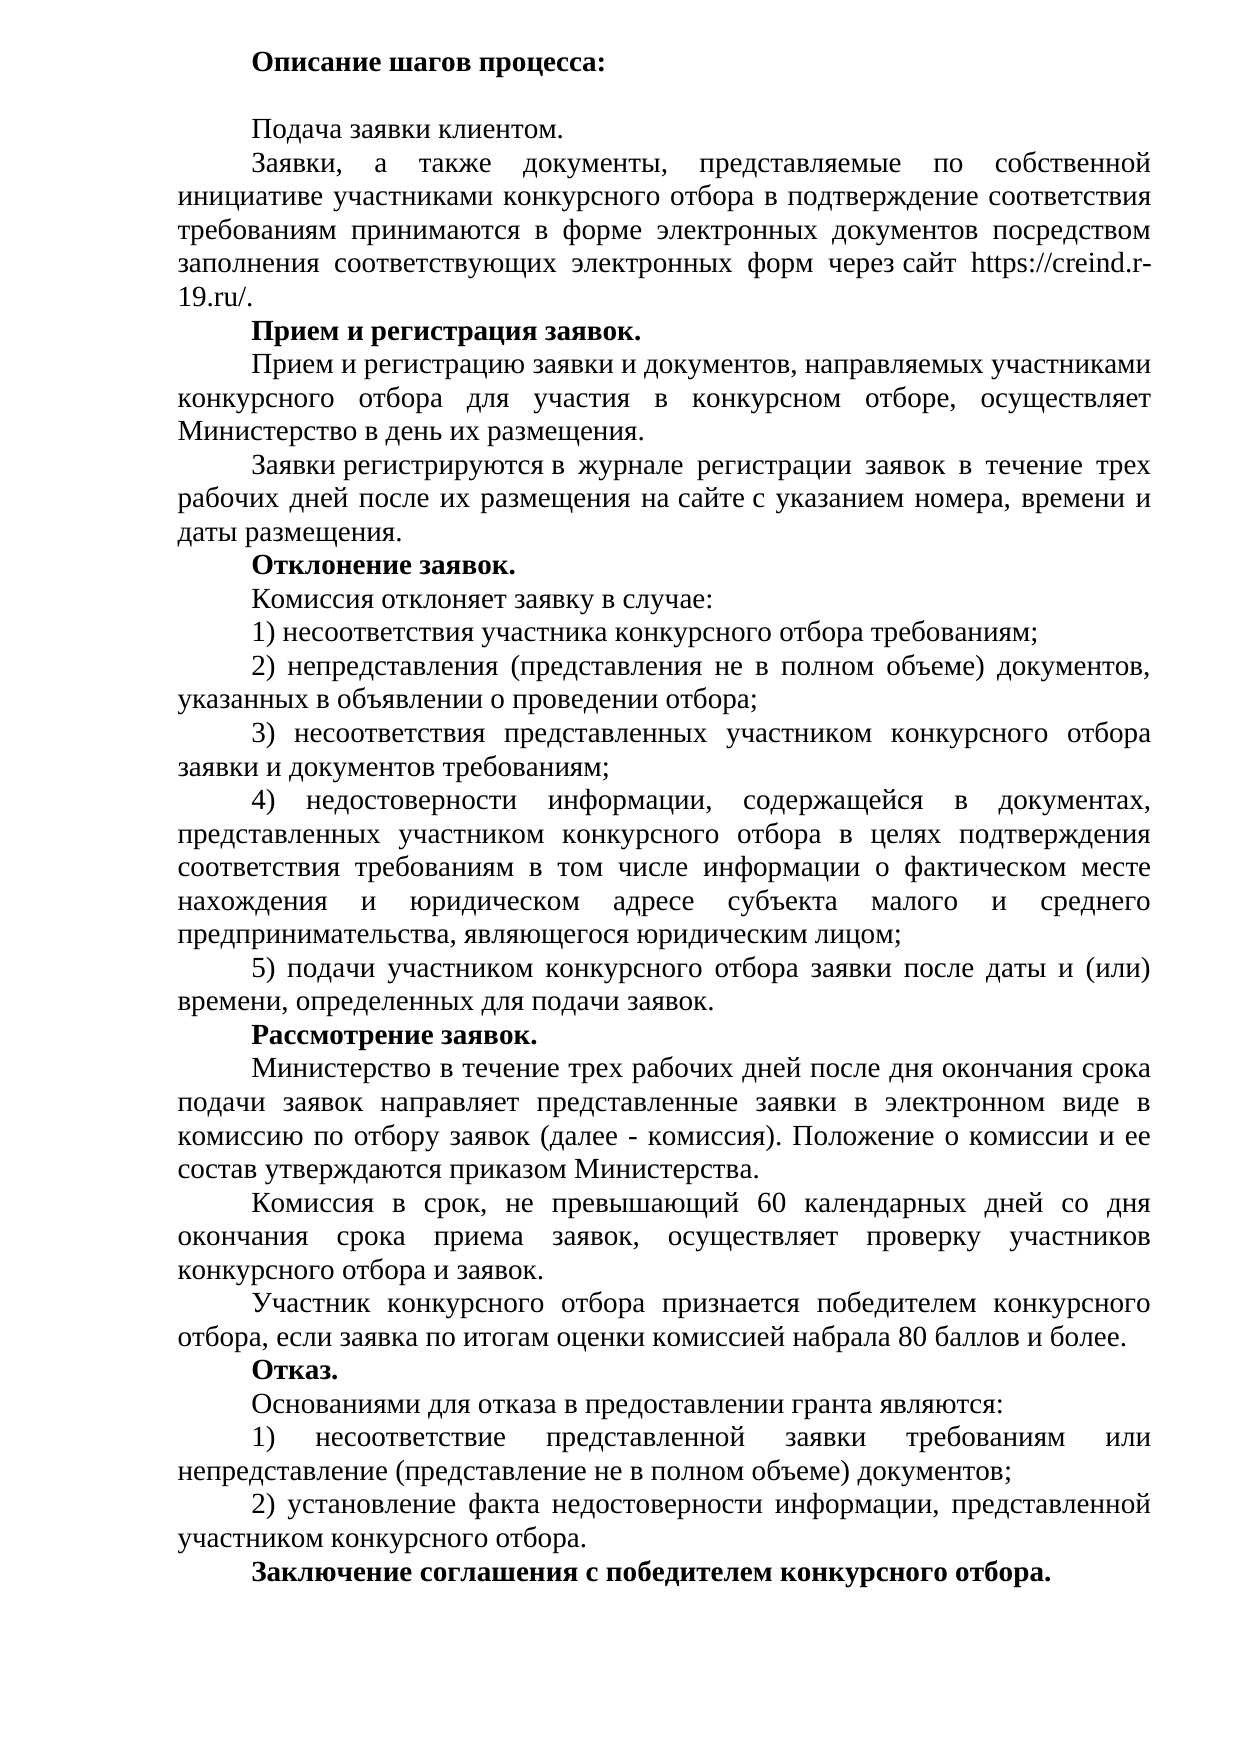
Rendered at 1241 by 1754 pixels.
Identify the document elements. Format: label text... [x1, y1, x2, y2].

text Заявки, а также документы, представляемые по собственной инициативе участниками конкурсного отбора в подтверждение соответствия требованиям принимаются в форме электронных документов посредством заполнения соответствующих электронных форм через сайт https://creind.r-19.ru/. [177, 145, 1152, 313]
text Министерство в течение трех рабочих дней после дня окончания срока подачи заявок направляет представленные заявки в электронном виде в комиссию по отбору заявок (далее - комиссия). Положение о комиссии и ее состав утверждаются приказом Министерства. [177, 1051, 1152, 1185]
text Прием и регистрация заявок. [177, 313, 1152, 346]
text Комиссия в срок, не превышающий 60 календарных дней со дня окончания срока приема заявок, осуществляет проверку участников конкурсного отбора и заявок. [177, 1185, 1152, 1285]
text Описание шагов процесса: [177, 44, 1152, 78]
text Прием и регистрацию заявки и документов, направляемых участниками конкурсного отбора для участия в конкурсном отборе, осуществляет Министерство в день их размещения. [177, 346, 1152, 447]
text 1) несоответствие представленной заявки требованиям или непредставление (представление не в полном объеме) документов; [177, 1419, 1152, 1487]
text 5) подачи участником конкурсного отбора заявки после даты и (или) времени, определенных для подачи заявок. [177, 950, 1152, 1017]
text Заявки регистрируются в журнале регистрации заявок в течение трех рабочих дней после их размещения на сайте с указанием номера, времени и даты размещения. [177, 447, 1152, 547]
text 4) недостоверности информации, содержащейся в документах, представленных участником конкурсного отбора в целях подтверждения соответствия требованиям в том числе информации о фактическом месте нахождения и юридическом адресе субъекта малого и среднего предпринимательства, являющегося юридическим лицом; [177, 782, 1152, 950]
text 2) непредставления (представления не в полном объеме) документов, указанных в объявлении о проведении отбора; [177, 648, 1152, 715]
text 2) установление факта недостоверности информации, представленной участником конкурсного отбора. [177, 1487, 1152, 1554]
text Основаниями для отказа в предоставлении гранта являются: [177, 1386, 1152, 1419]
text Комиссия отклоняет заявку в случае: [177, 581, 1152, 614]
text Отказ. [177, 1352, 1152, 1386]
text Участник конкурсного отбора признается победителем конкурсного отбора, если заявка по итогам оценки комиссией набрала 80 баллов и более. [177, 1285, 1152, 1352]
text Рассмотрение заявок. [177, 1017, 1152, 1051]
text Отклонение заявок. [177, 547, 1152, 581]
text 1) несоответствия участника конкурсного отбора требованиям; [177, 614, 1152, 648]
text Заключение соглашения с победителем конкурсного отбора. [177, 1554, 1152, 1587]
text 3) несоответствия представленных участником конкурсного отбора заявки и документов требованиям; [177, 715, 1152, 782]
text Подача заявки клиентом. [177, 111, 1152, 145]
